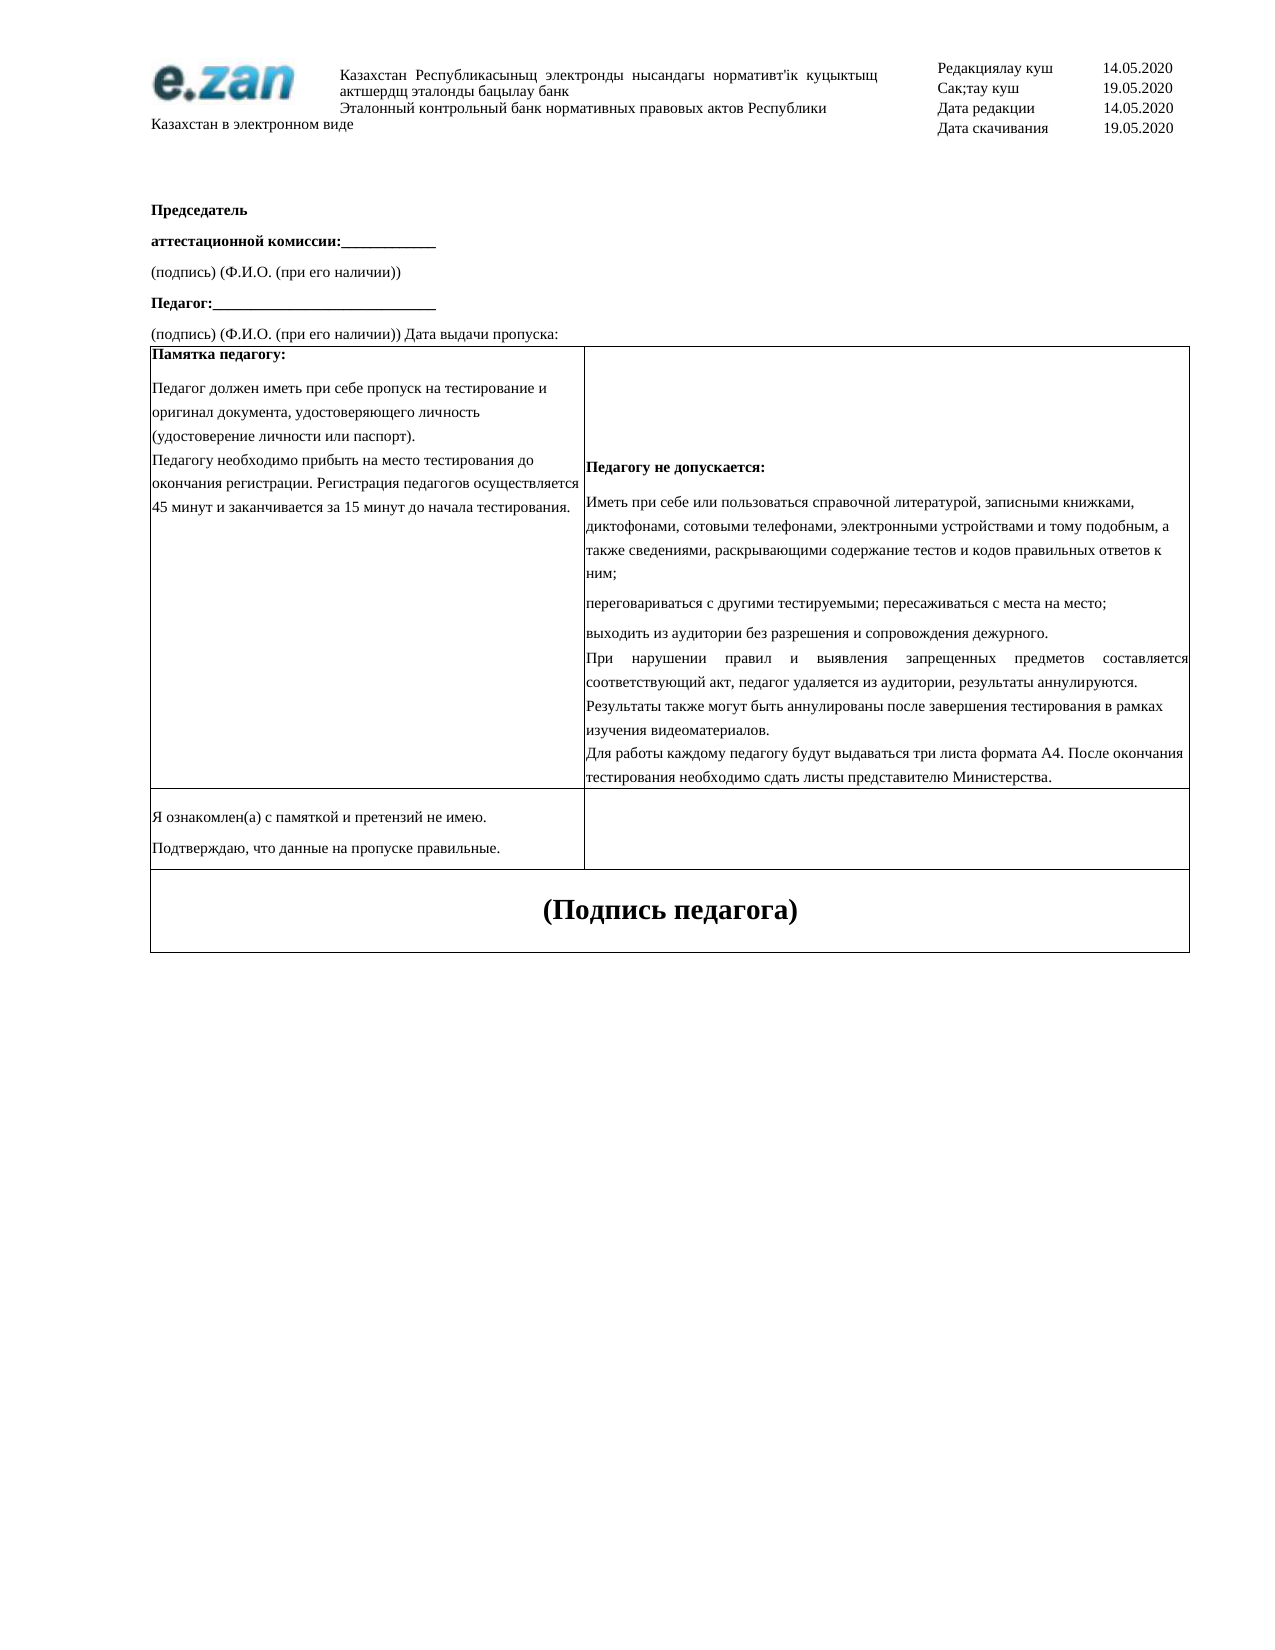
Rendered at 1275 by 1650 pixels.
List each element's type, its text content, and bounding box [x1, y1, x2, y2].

text Педагог: [151, 283, 1190, 314]
text Казахстан Республикасыньщ электронды нысандагы нормативт'iк куцыктыщ актшердщ эталонды бацылау банк [151, 67, 1190, 100]
text Председатель [151, 190, 1190, 221]
table_header Педагогу не допускается: Иметь при себе или пользоваться справочной литературой, записными книжками, диктофонами, сотовыми телефонами, электронными устройствами и тому подобным, а также сведениями, раскрывающими содержание тестов и кодов правильных ответов к ним; переговариваться с другими тестируемыми; пересаживаться с места на место; выходить из аудитории без разрешения и сопровождения дежурного. При нарушении правил и выявления запрещенных предметов составляется соответствующий акт, педагог удаляется из аудитории, результаты аннулируются. Результаты также могут быть аннулированы после завершения тестирования в рамках изучения видеоматериалов. Для работы каждому педагогу будут выдаваться три листа формата А4. После окончания тестирования необходимо сдать листы представителю Министерства. [585, 347, 1189, 788]
text Эталонный контрольный банк нормативных правовых актов Республики Казахстан в электронном виде [151, 100, 1079, 133]
table_cell [585, 789, 1189, 869]
picture [151, 58, 297, 67]
table_cell (Подпись педагога) [151, 870, 1189, 952]
table_cell Я ознакомлен(а) с памяткой и претензий не имею. Подтверждаю, что данные на пропуске правильные. [151, 789, 584, 869]
text аттестационной комиссии: [151, 221, 1190, 252]
text (подпись) (Ф.И.О. (при его наличии)) [151, 252, 1190, 283]
table_header Памятка педагогу: Педагог должен иметь при себе пропуск на тестирование и оригинал документа, удостоверяющего личность (удостоверение личности или паспорт). Педагогу необходимо прибыть на место тестирования до окончания регистрации. Регистрация педагогов осуществляется 45 минут и заканчивается за 15 минут до начала тестирования. [151, 347, 584, 788]
text (подпись) (Ф.И.О. (при его наличии)) Дата выдачи пропуска: [151, 314, 1190, 346]
